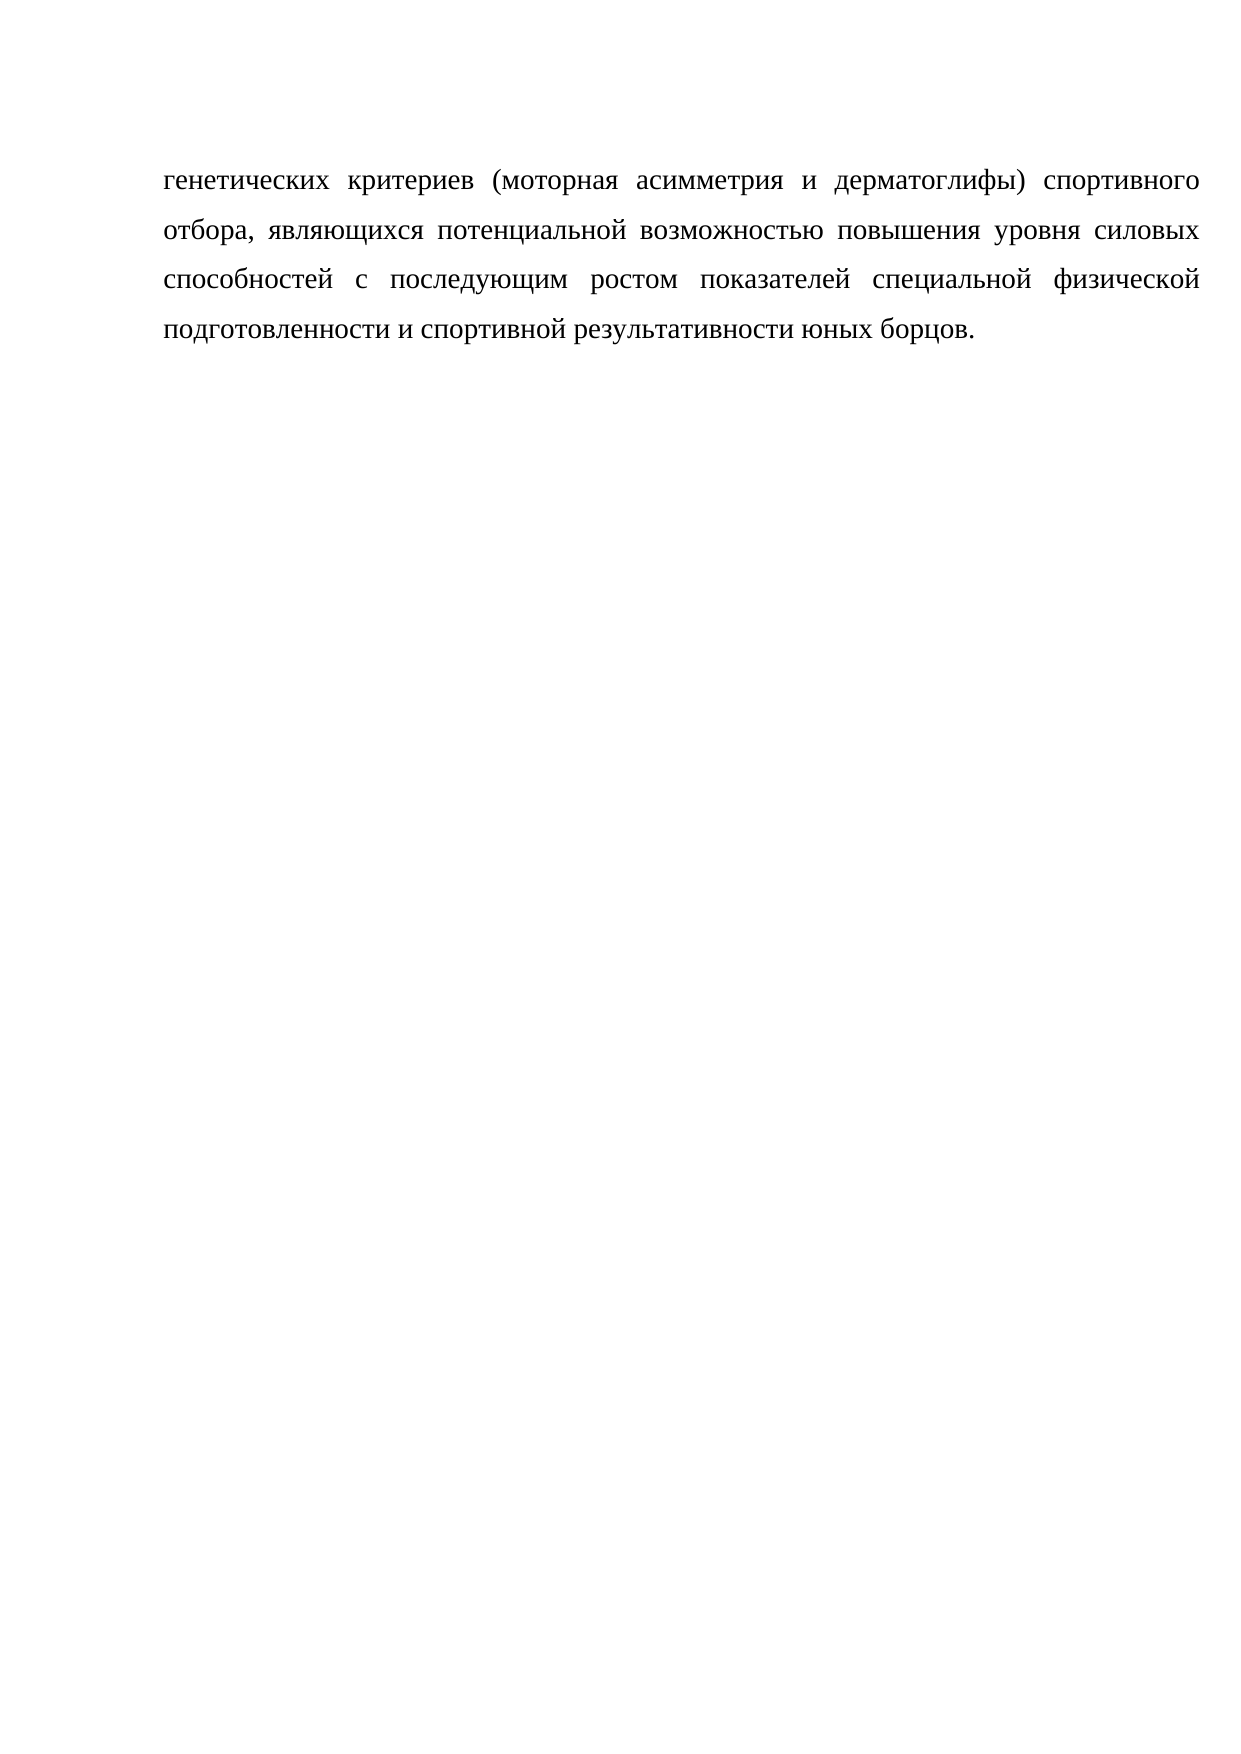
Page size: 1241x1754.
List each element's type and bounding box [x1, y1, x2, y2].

text [163, 150, 1201, 348]
